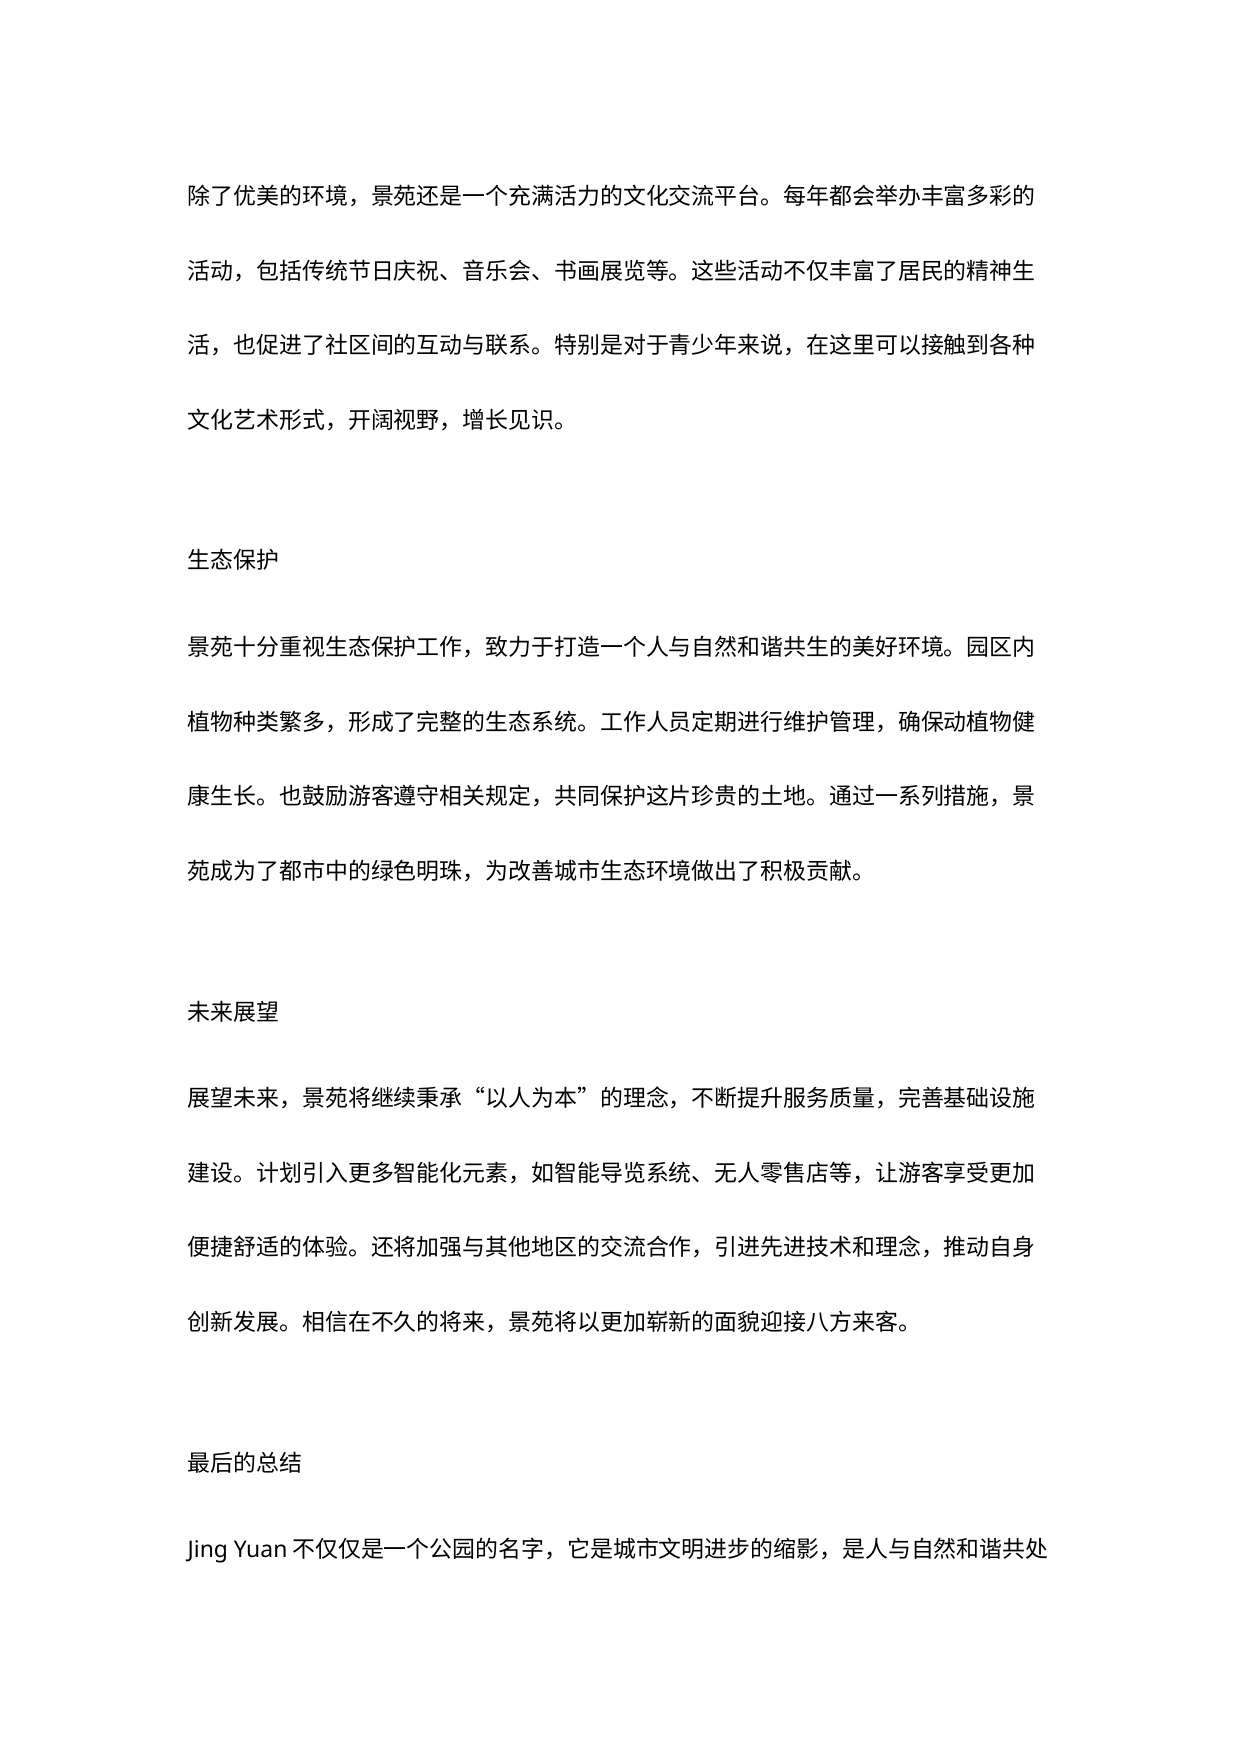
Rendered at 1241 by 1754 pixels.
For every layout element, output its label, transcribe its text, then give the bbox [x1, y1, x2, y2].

text 最后的总结 [187, 1428, 1053, 1493]
text 展望未来，景苑将继续秉承“以人为本”的理念，不断提升服务质量，完善基础设施建设。计划引入更多智能化元素，如智能导览系统、无人零售店等，让游客享受更加便捷舒适的体验。还将加强与其他地区的交流合作，引进先进技术和理念，推动自身创新发展。相信在不久的将来，景苑将以更加崭新的面貌迎接八方来客。 [187, 1064, 1053, 1353]
text 景苑十分重视生态保护工作，致力于打造一个人与自然和谐共生的美好环境。园区内植物种类繁多，形成了完整的生态系统。工作人员定期进行维护管理，确保动植物健康生长。也鼓励游客遵守相关规定，共同保护这片珍贵的土地。通过一系列措施，景苑成为了都市中的绿色明珠，为改善城市生态环境做出了积极贡献。 [187, 613, 1053, 902]
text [187, 1515, 1053, 1580]
text 未来展望 [187, 977, 1053, 1042]
text 生态保护 [187, 526, 1053, 591]
text 除了优美的环境，景苑还是一个充满活力的文化交流平台。每年都会举办丰富多彩的活动，包括传统节日庆祝、音乐会、书画展览等。这些活动不仅丰富了居民的精神生活，也促进了社区间的互动与联系。特别是对于青少年来说，在这里可以接触到各种文化艺术形式，开阔视野，增长见识。 [187, 162, 1053, 451]
